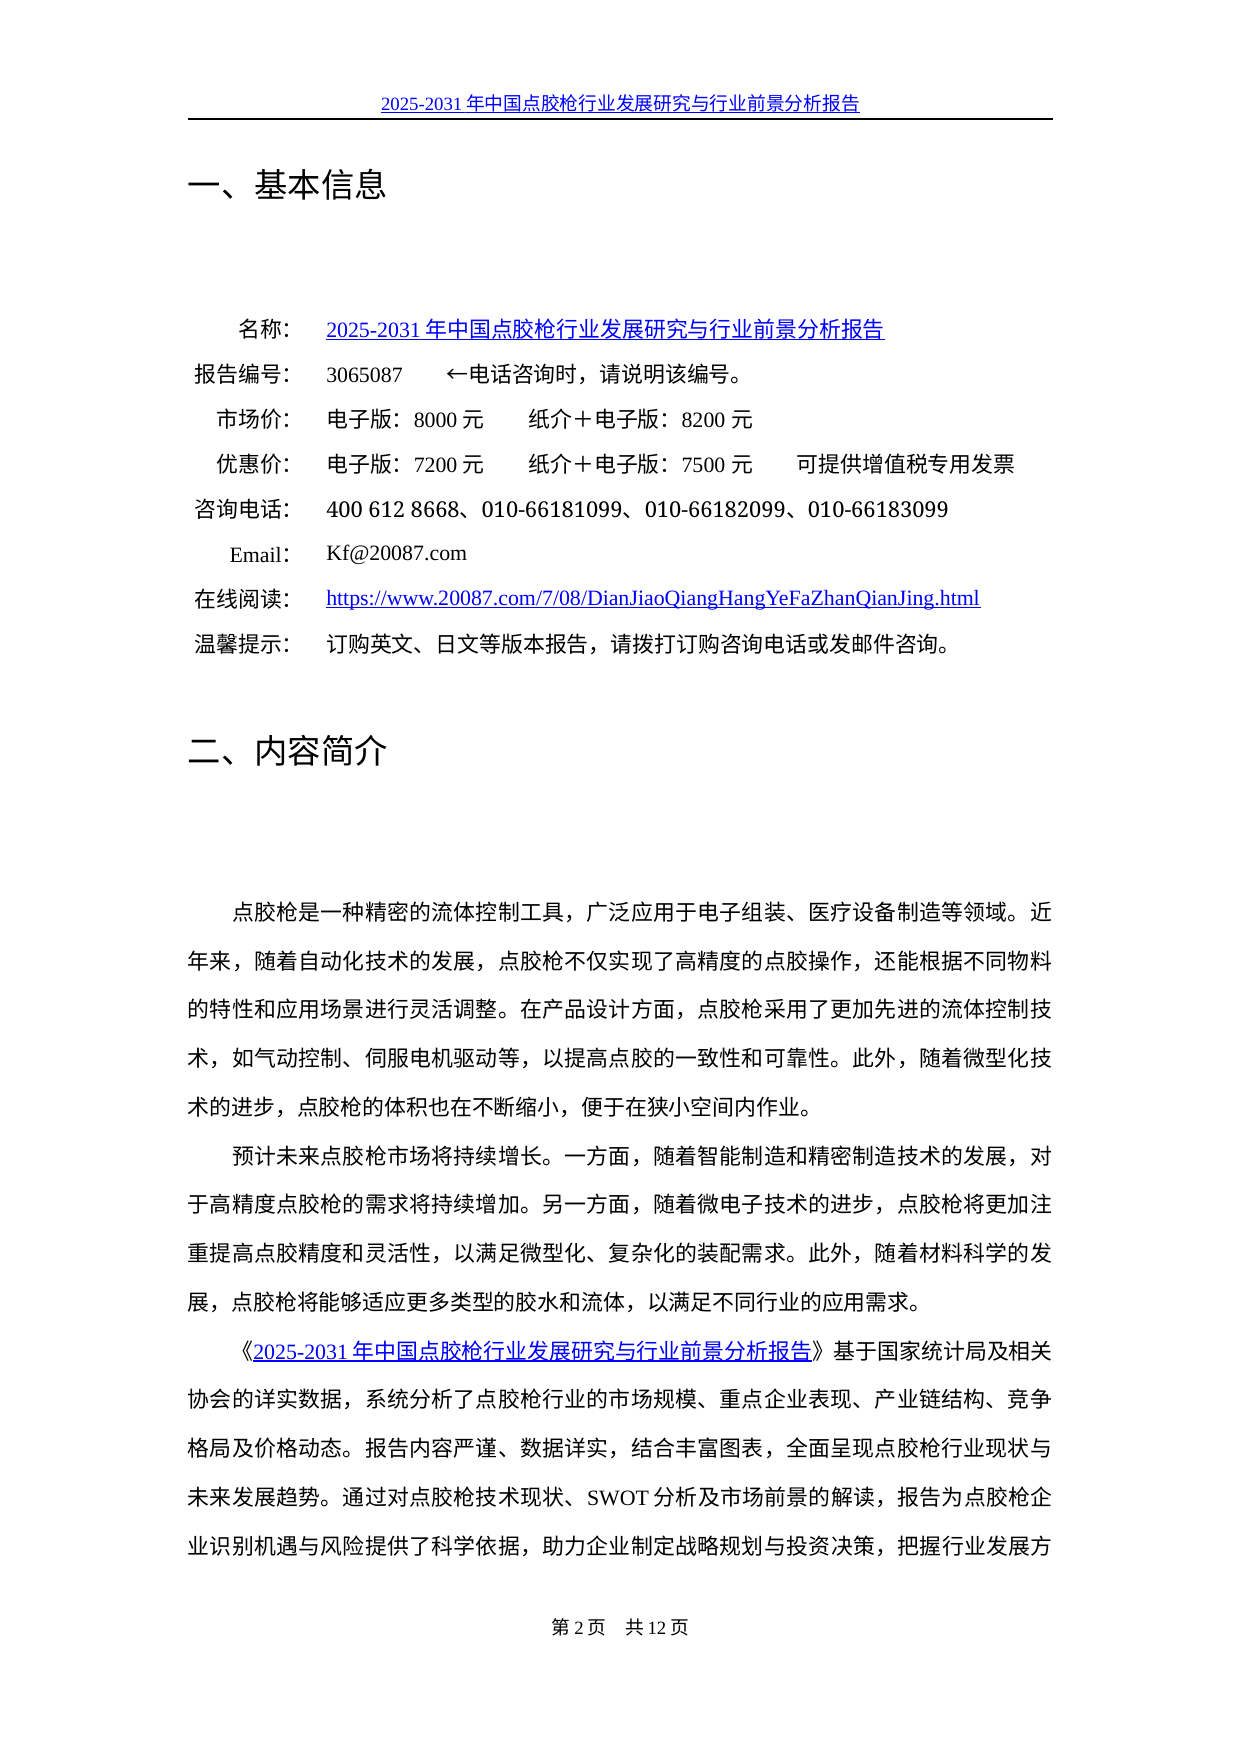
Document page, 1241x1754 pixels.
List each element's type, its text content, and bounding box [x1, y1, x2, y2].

table_cell 市场价： [167, 402, 315, 447]
table_cell 温馨提示： [167, 627, 315, 672]
table_cell Kf@20087.com [315, 537, 1073, 582]
table_cell 优惠价： [167, 447, 315, 492]
table_cell Email： [167, 537, 315, 582]
table_cell 3065087 ←电话咨询时，请说明该编号。 [315, 357, 1073, 402]
table_cell 订购英文、日文等版本报告，请拨打订购咨询电话或发邮件咨询。 [315, 627, 1073, 672]
table_cell 在线阅读： [167, 582, 315, 627]
table_cell 报告编号： [167, 357, 315, 402]
table_header 2025-2031年中国点胶枪行业发展研究与行业前景分析报告 [315, 312, 1073, 357]
table_cell [315, 582, 1073, 627]
title 二、内容简介 [187, 717, 1053, 782]
table_cell 400 612 8668、010-66181099、010-66182099、010-66183099 [315, 492, 1073, 537]
title 一、基本信息 [187, 150, 1053, 215]
table_header 名称： [167, 312, 315, 357]
table_cell 电子版：7200 元 纸介＋电子版：7500 元 可提供增值税专用发票 [315, 447, 1073, 492]
table_cell 电子版：8000 元 纸介＋电子版：8200 元 [315, 402, 1073, 447]
table_cell 咨询电话： [167, 492, 315, 537]
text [187, 894, 1053, 1561]
